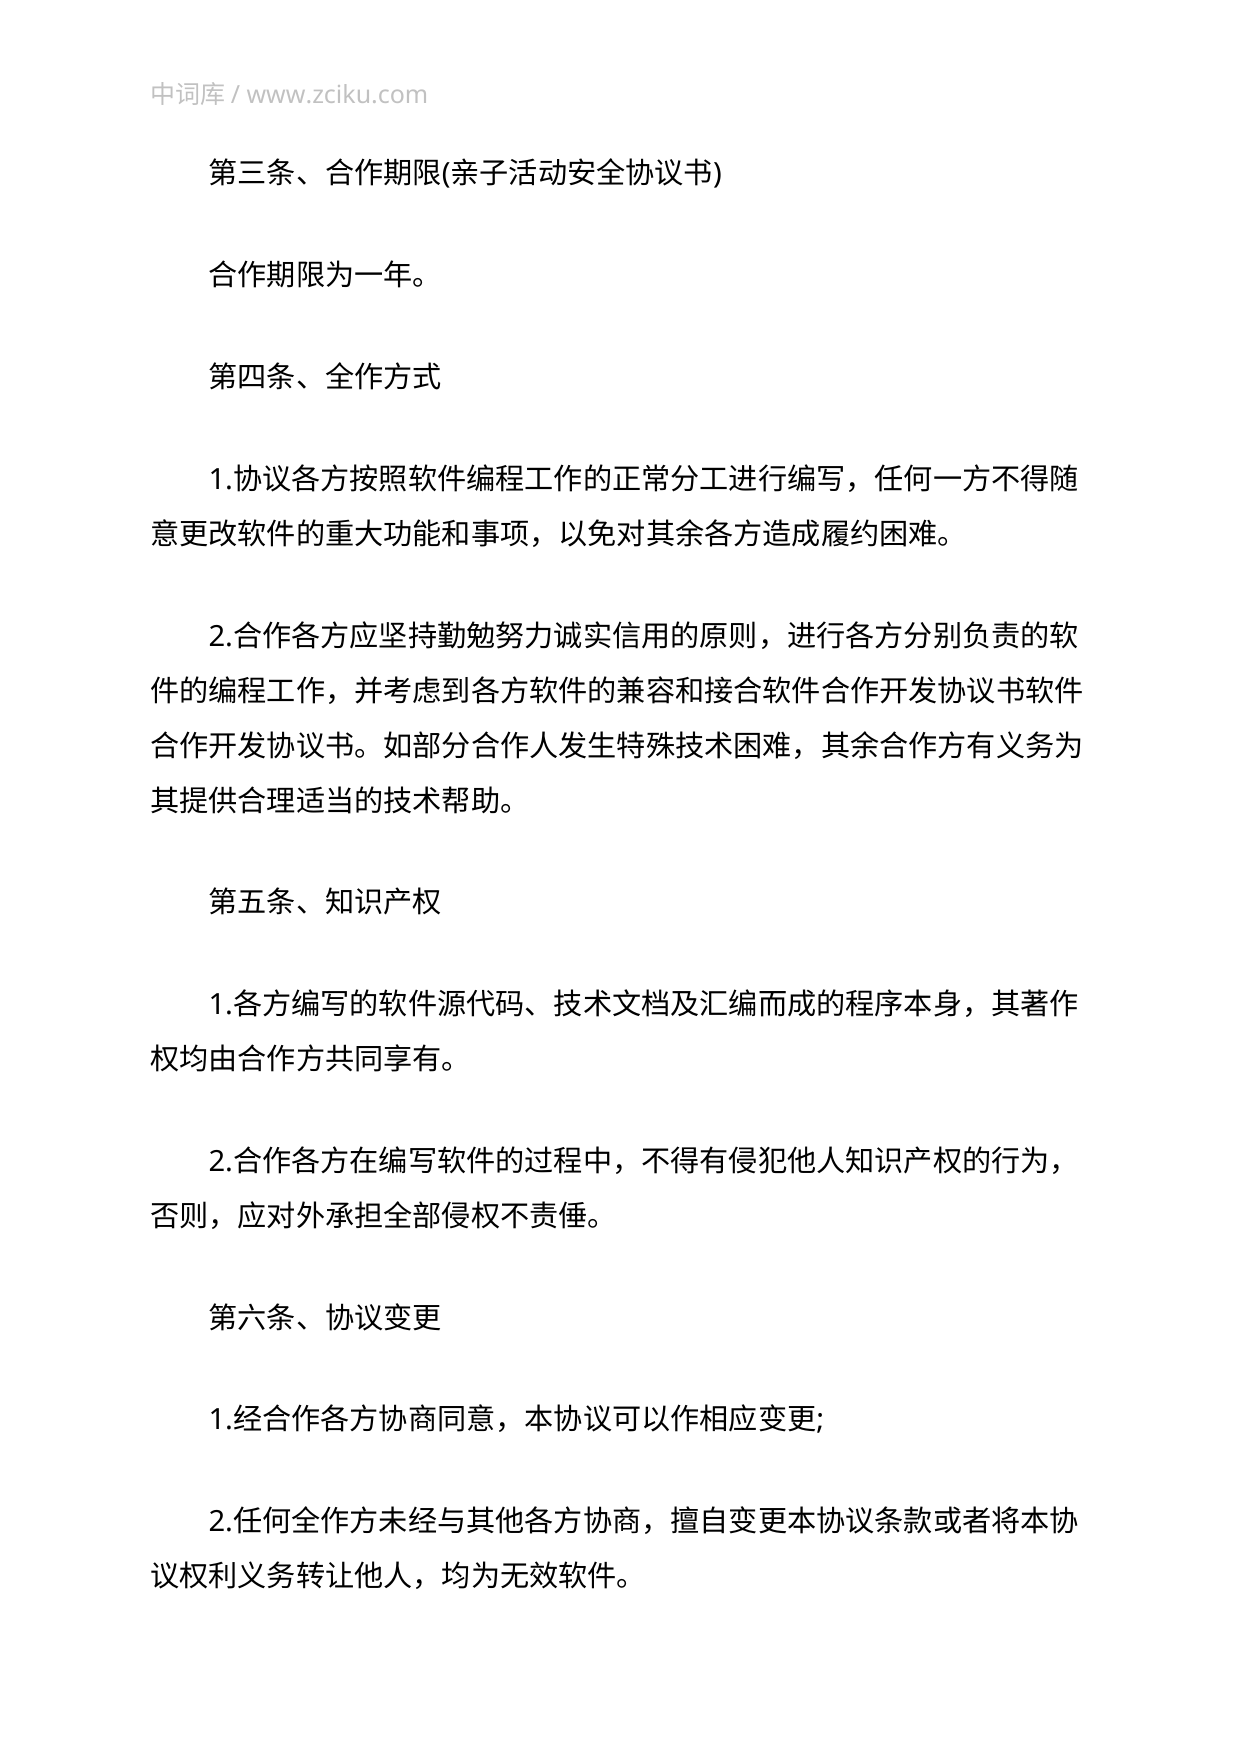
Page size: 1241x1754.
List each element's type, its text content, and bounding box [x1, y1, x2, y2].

text 第三条、合作期限(亲子活动安全协议书) [150, 150, 1090, 192]
text 2.任何全作方未经与其他各方协商，擅自变更本协议条款或者将本协议权利义务转让他人，均为无效软件。 [150, 1498, 1090, 1595]
text 第五条、知识产权 [150, 879, 1090, 921]
text 2.合作各方应坚持勤勉努力诚实信用的原则，进行各方分别负责的软件的编程工作，并考虑到各方软件的兼容和接合软件合作开发协议书软件合作开发协议书。如部分合作人发生特殊技术困难，其余合作方有义务为其提供合理适当的技术帮助。 [150, 612, 1090, 819]
text 1.各方编写的软件源代码、技术文档及汇编而成的程序本身，其著作权均由合作方共同享有。 [150, 981, 1090, 1078]
text 合作期限为一年。 [150, 252, 1090, 294]
text 1.协议各方按照软件编程工作的正常分工进行编写，任何一方不得随意更改软件的重大功能和事项，以免对其余各方造成履约困难。 [150, 456, 1090, 553]
text 第四条、全作方式 [150, 354, 1090, 396]
text 2.合作各方在编写软件的过程中，不得有侵犯他人知识产权的行为，否则，应对外承担全部侵权不责倕。 [150, 1137, 1090, 1235]
text 第六条、协议变更 [150, 1294, 1090, 1336]
text 1.经合作各方协商同意，本协议可以作相应变更; [150, 1396, 1090, 1438]
